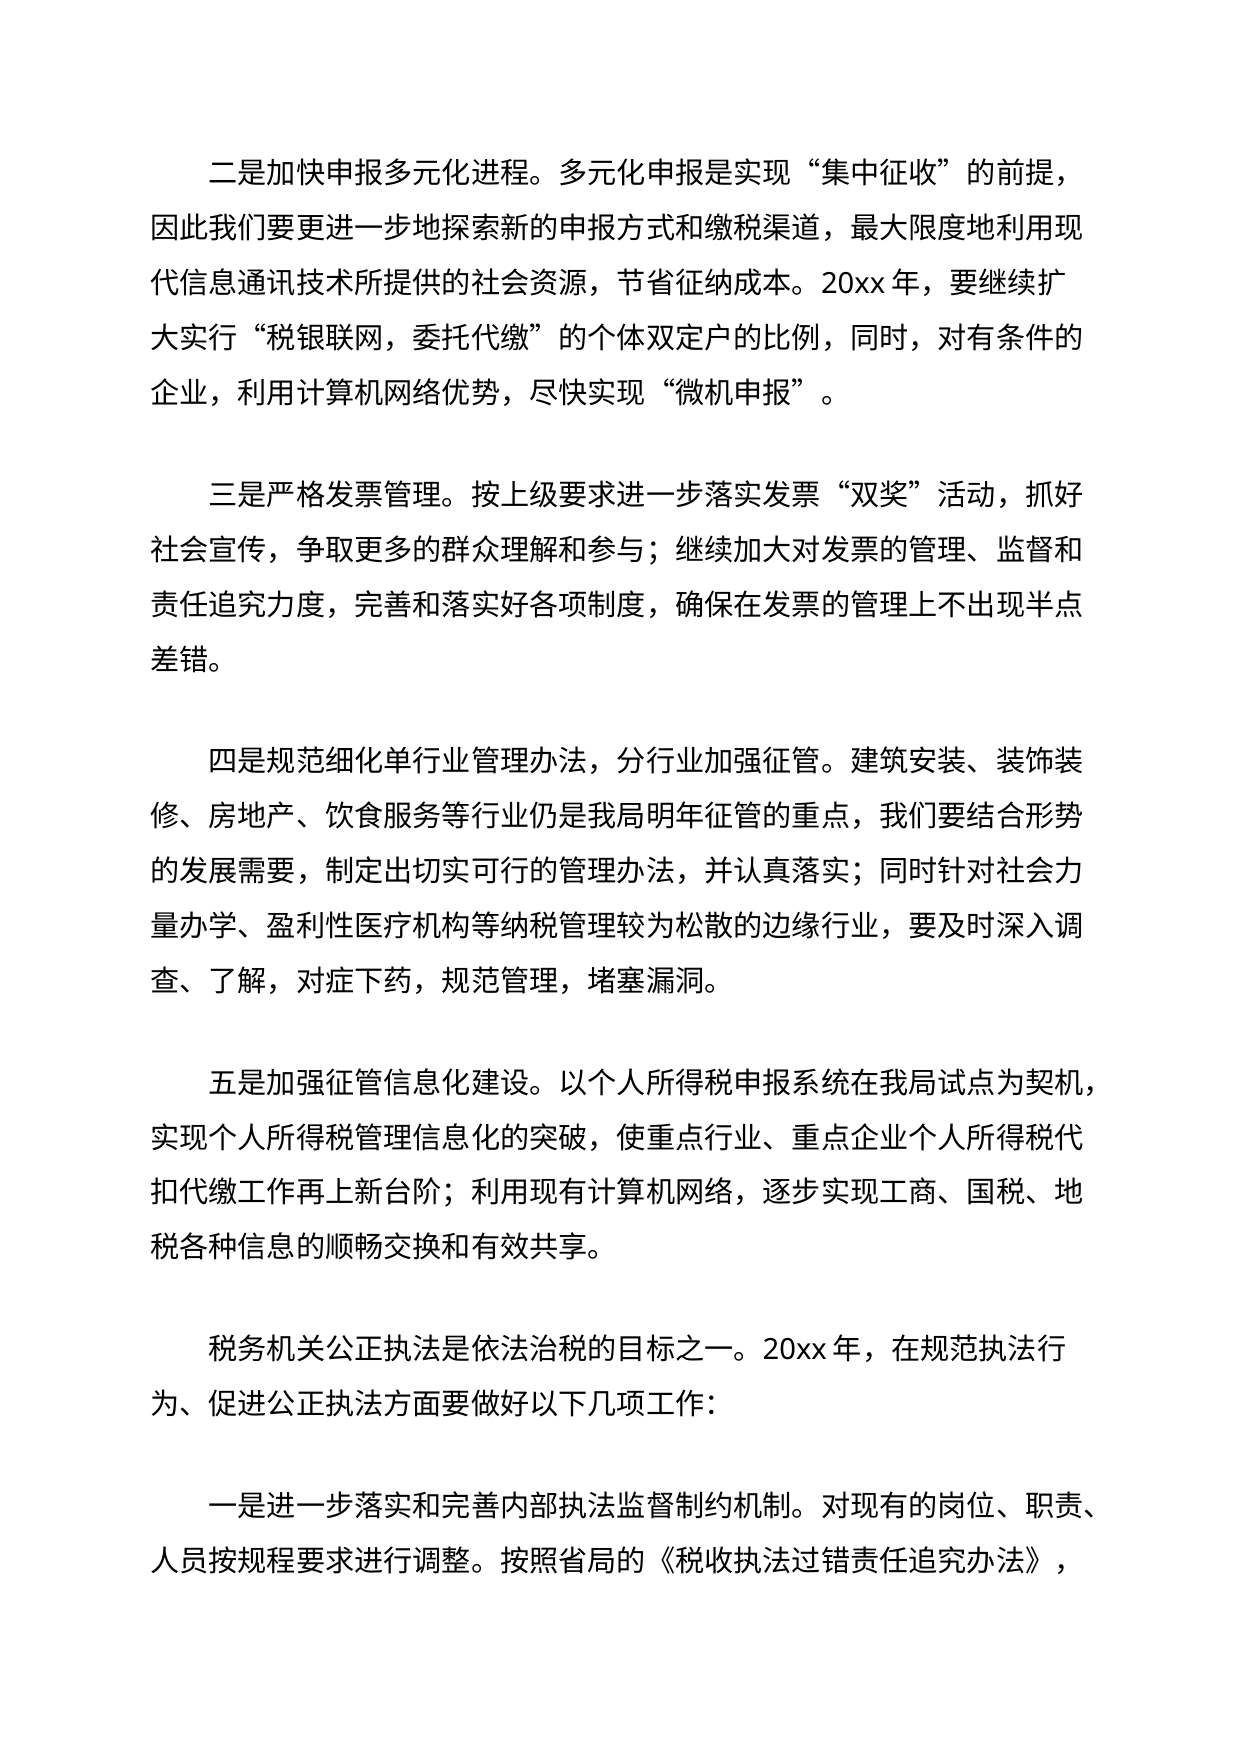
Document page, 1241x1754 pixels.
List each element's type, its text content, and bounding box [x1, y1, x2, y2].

text 三是严格发票管理。按上级要求进一步落实发票“双奖”活动，抓好社会宣传，争取更多的群众理解和参与；继续加大对发票的管理、监督和责任追究力度，完善和落实好各项制度，确保在发票的管理上不出现半点差错。 [150, 471, 1090, 678]
text 税务机关公正执法是依法治税的目标之一。20xx年，在规范执法行为、促进公正执法方面要做好以下几项工作： [150, 1326, 1090, 1423]
text 二是加快申报多元化进程。多元化申报是实现“集中征收”的前提，因此我们要更进一步地探索新的申报方式和缴税渠道，最大限度地利用现代信息通讯技术所提供的社会资源，节省征纳成本。20xx年，要继续扩大实行“税银联网，委托代缴”的个体双定户的比例，同时，对有条件的企业，利用计算机网络优势，尽快实现“微机申报”。 [150, 150, 1090, 412]
text 四是规范细化单行业管理办法，分行业加强征管。建筑安装、装饰装修、房地产、饮食服务等行业仍是我局明年征管的重点，我们要结合形势的发展需要，制定出切实可行的管理办法，并认真落实；同时针对社会力量办学、盈利性医疗机构等纳税管理较为松散的边缘行业，要及时深入调查、了解，对症下药，规范管理，堵塞漏洞。 [150, 738, 1090, 1000]
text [150, 1482, 1090, 1580]
text 五是加强征管信息化建设。以个人所得税申报系统在我局试点为契机，实现个人所得税管理信息化的突破，使重点行业、重点企业个人所得税代扣代缴工作再上新台阶；利用现有计算机网络，逐步实现工商、国税、地税各种信息的顺畅交换和有效共享。 [150, 1059, 1090, 1266]
